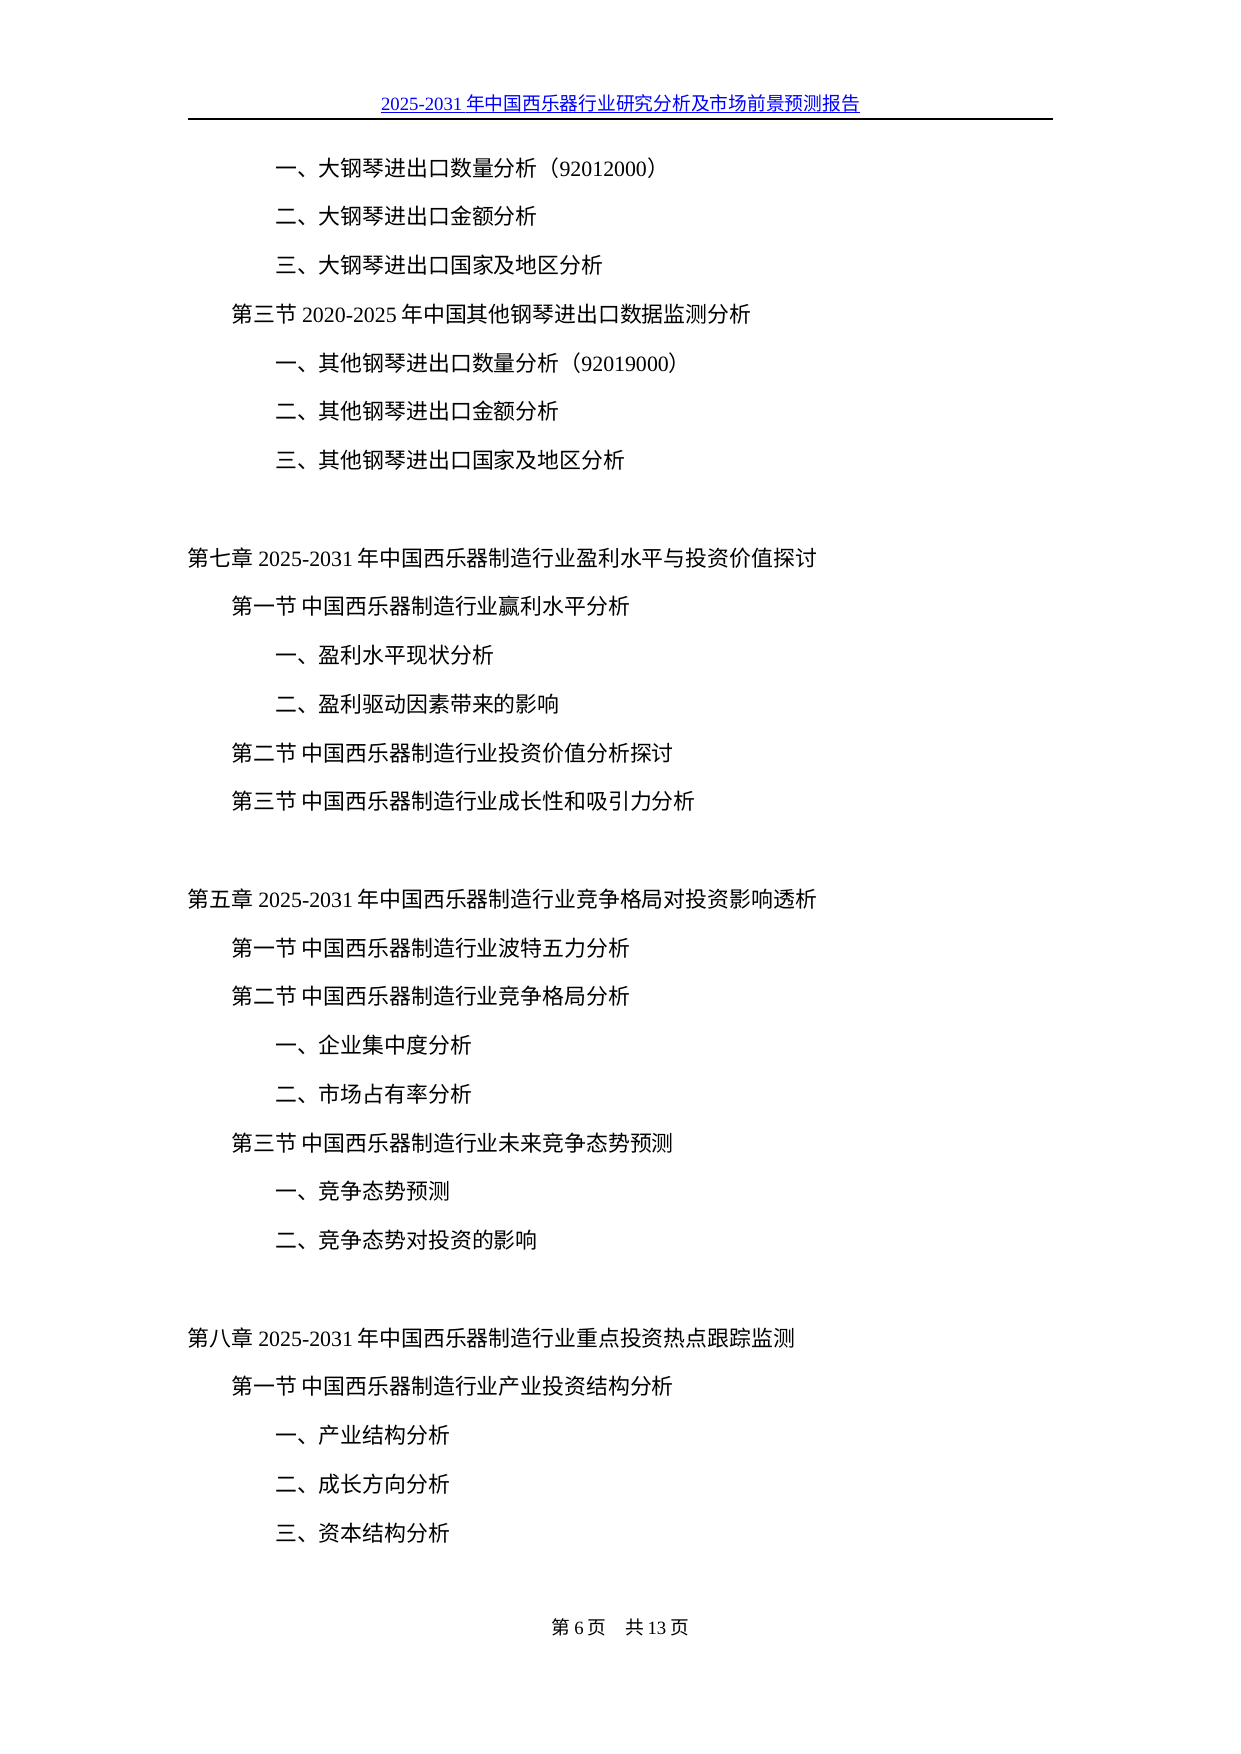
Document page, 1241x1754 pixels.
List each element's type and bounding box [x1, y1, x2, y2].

text [187, 150, 1053, 1548]
